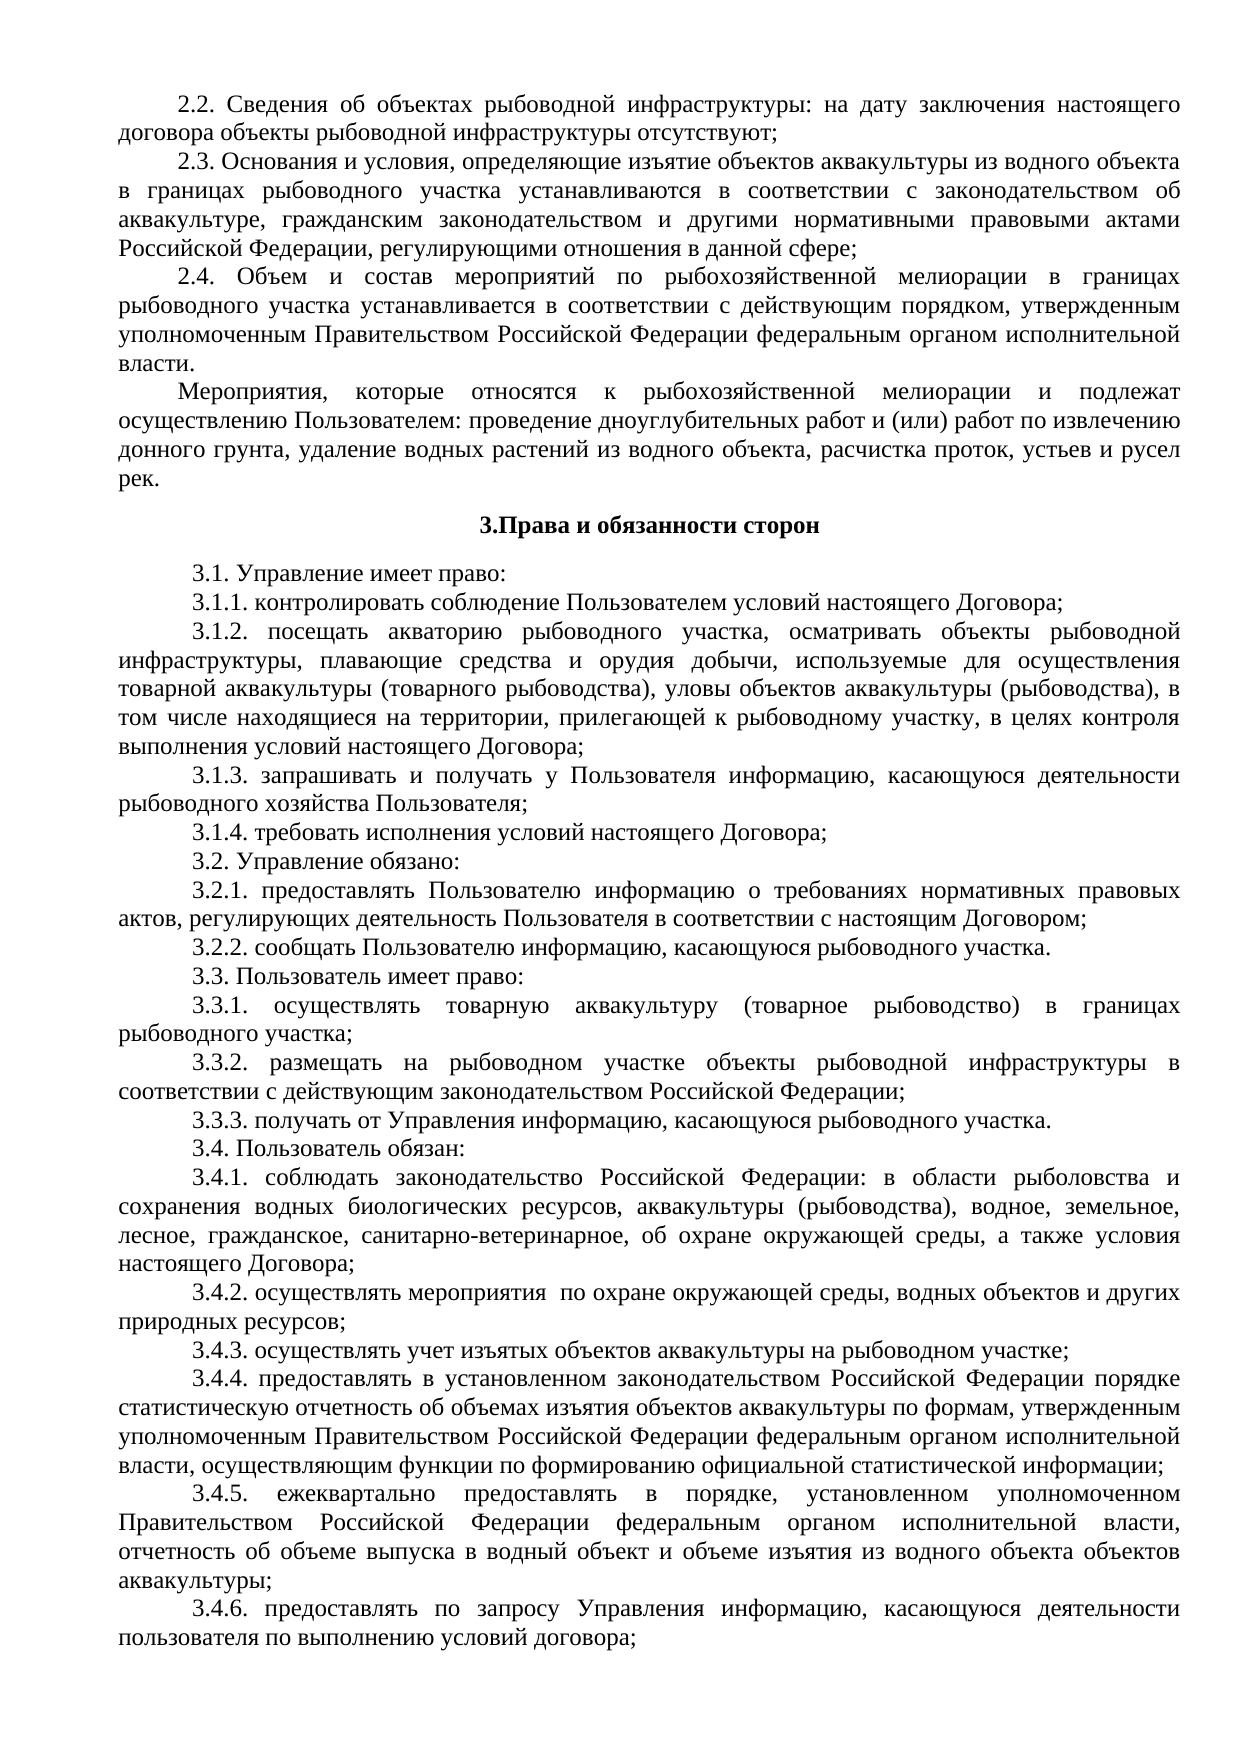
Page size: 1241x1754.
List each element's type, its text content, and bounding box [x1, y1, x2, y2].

text 3.4.5. ежеквартально предоставлять в порядке, установленном уполномоченном Правительством Российской Федерации федеральным органом исполнительной власти, отчетность об объеме выпуска в водный объект и объеме изъятия из водного объекта объектов аквакультуры; [118, 1478, 1181, 1593]
text 3.1. Управление имеет право: [118, 558, 1181, 587]
text 3.4. Пользователь обязан: [118, 1133, 1181, 1162]
text 2.3. Основания и условия, определяющие изъятие объектов аквакультуры из водного объекта в границах рыбоводного участка устанавливаются в соответствии с законодательством об аквакультуре, гражданским законодательством и другими нормативными правовыми актами Российской Федерации, регулирующими отношения в данной сфере; [118, 146, 1181, 261]
text 3.1.1. контролировать соблюдение Пользователем условий настоящего Договора; [118, 587, 1181, 616]
text 3.2. Управление обязано: [118, 846, 1181, 875]
text 3.4.1. соблюдать законодательство Российской Федерации: в области рыболовства и сохранения водных биологических ресурсов, аквакультуры (рыбоводства), водное, земельное, лесное, гражданское, санитарно-ветеринарное, об охране окружающей среды, а также условия настоящего Договора; [118, 1162, 1181, 1277]
text 3.3.2. размещать на рыбоводном участке объекты рыбоводной инфраструктуры в соответствии с действующим законодательством Российской Федерации; [118, 1047, 1181, 1105]
text Мероприятия, которые относятся к рыбохозяйственной мелиорации и подлежат осуществлению Пользователем: проведение дноуглубительных работ и (или) работ по извлечению донного грунта, удаление водных растений из водного объекта, расчистка проток, устьев и русел рек. [118, 376, 1181, 491]
text 3.1.2. посещать акваторию рыбоводного участка, осматривать объекты рыбоводной инфраструктуры, плавающие средства и орудия добычи, используемые для осуществления товарной аквакультуры (товарного рыбоводства), уловы объектов аквакультуры (рыбоводства), в том числе находящиеся на территории, прилегающей к рыбоводному участку, в целях контроля выполнения условий настоящего Договора; [118, 616, 1181, 760]
text 3.1.4. требовать исполнения условий настоящего Договора; [118, 817, 1181, 846]
text 3.1.3. запрашивать и получать у Пользователя информацию, касающуюся деятельности рыбоводного хозяйства Пользователя; [118, 760, 1181, 817]
text 3.3. Пользователь имеет право: [118, 961, 1181, 990]
text 3.Права и обязанности сторон [118, 511, 1181, 539]
text 3.4.6. предоставлять по запросу Управления информацию, касающуюся деятельности пользователя по выполнению условий договора; [118, 1593, 1181, 1651]
text 3.4.3. осуществлять учет изъятых объектов аквакультуры на рыбоводном участке; [118, 1335, 1181, 1363]
text 3.2.2. сообщать Пользователю информацию, касающуюся рыбоводного участка. [118, 932, 1181, 961]
text 2.4. Объем и состав мероприятий по рыбохозяйственной мелиорации в границах рыбоводного участка устанавливается в соответствии с действующим порядком, утвержденным уполномоченным Правительством Российской Федерации федеральным органом исполнительной власти. [118, 261, 1181, 376]
text 3.4.2. осуществлять мероприятия по охране окружающей среды, водных объектов и других природных ресурсов; [118, 1277, 1181, 1335]
text 3.2.1. предоставлять Пользователю информацию о требованиях нормативных правовых актов, регулирующих деятельность Пользователя в соответствии с настоящим Договором; [118, 875, 1181, 932]
text 2.2. Сведения об объектах рыбоводной инфраструктуры: на дату заключения настоящего договора объекты рыбоводной инфраструктуры отсутствуют; [118, 89, 1181, 146]
text 3.3.3. получать от Управления информацию, касающуюся рыбоводного участка. [118, 1105, 1181, 1133]
text 3.4.4. предоставлять в установленном законодательством Российской Федерации порядке статистическую отчетность об объемах изъятия объектов аквакультуры по формам, утвержденным уполномоченным Правительством Российской Федерации федеральным органом исполнительной власти, осуществляющим функции по формированию официальной статистической информации; [118, 1363, 1181, 1478]
text 3.3.1. осуществлять товарную аквакультуру (товарное рыбоводство) в границах рыбоводного участка; [118, 990, 1181, 1047]
